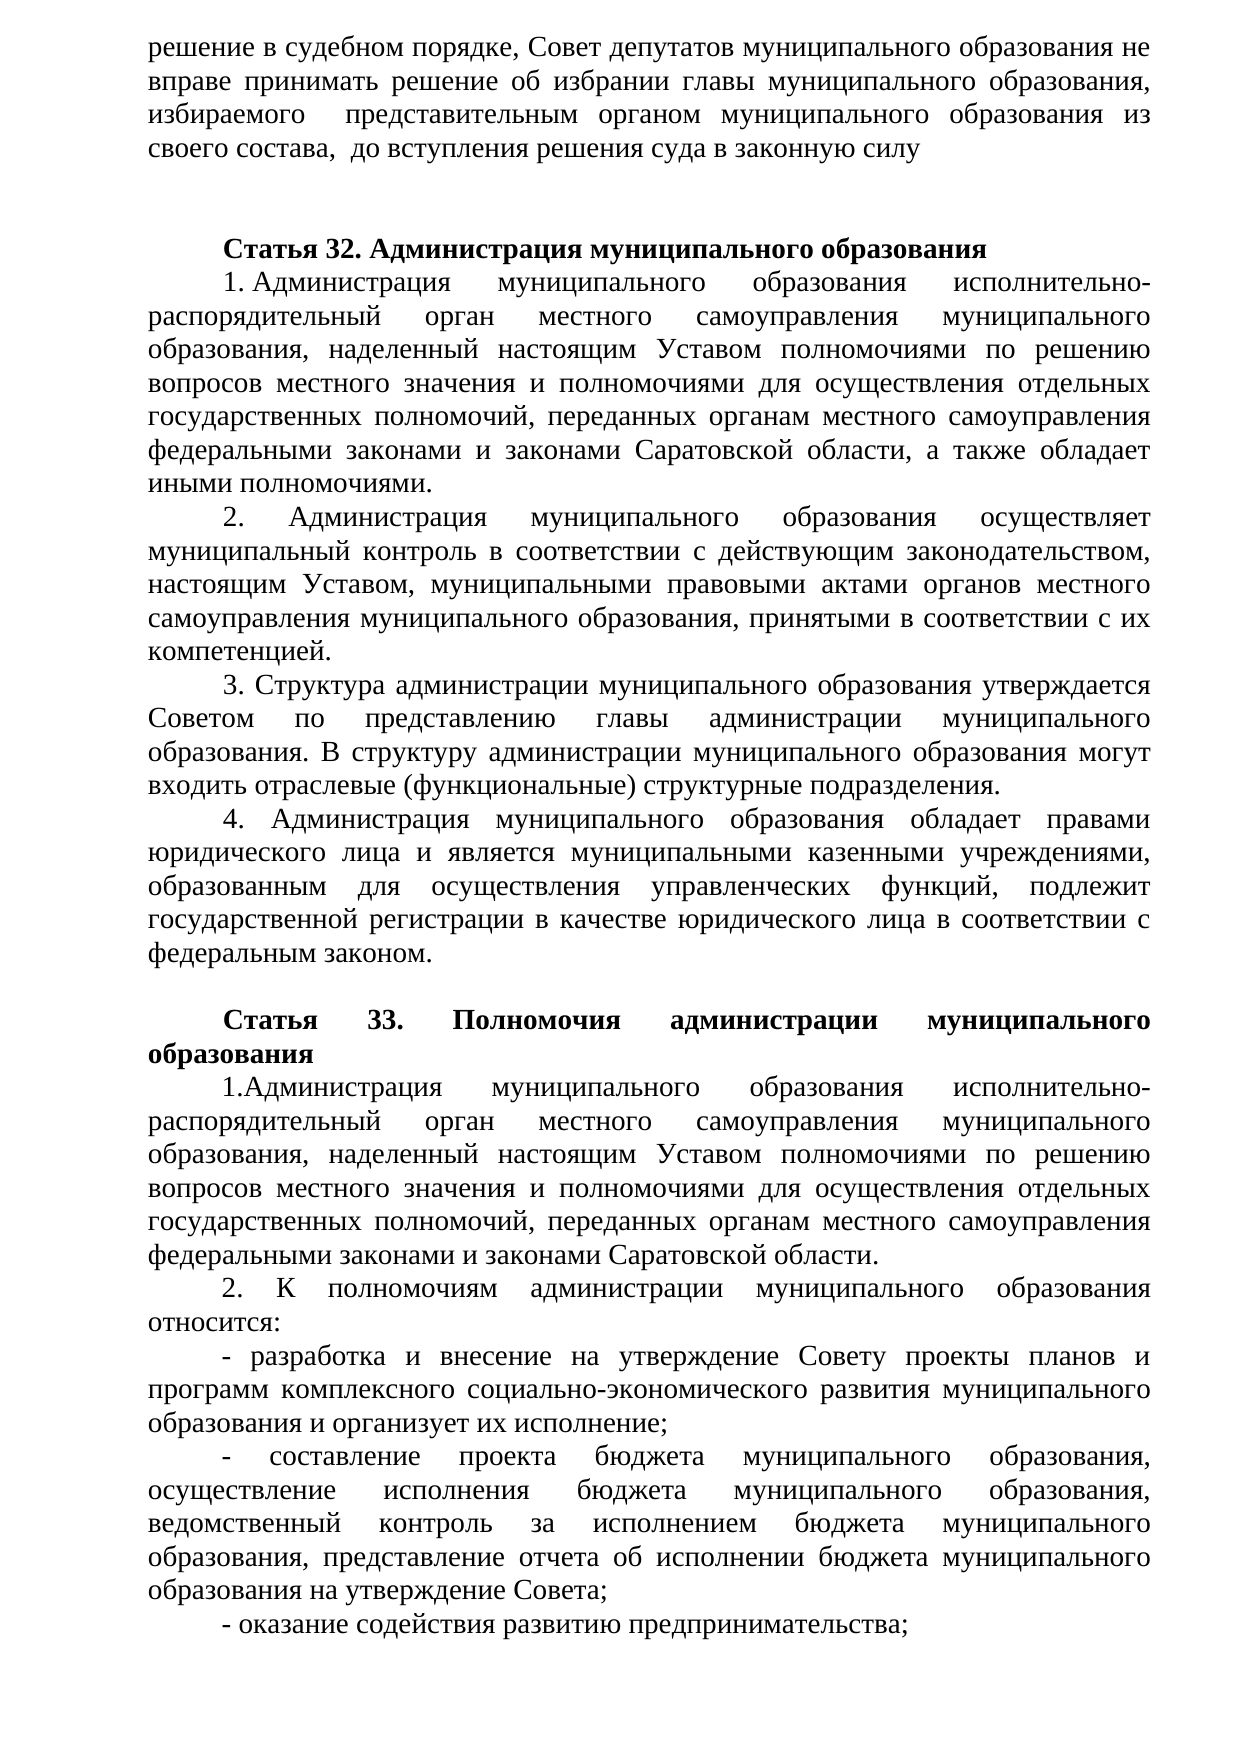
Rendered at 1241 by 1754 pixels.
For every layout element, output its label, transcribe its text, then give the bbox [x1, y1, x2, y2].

text Статья 32. Администрация муниципального образования [148, 231, 1152, 264]
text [148, 29, 1152, 164]
text 1.Администрация муниципального образования исполнительно-распорядительный орган местного самоуправления муниципального образования, наделенный настоящим Уставом полномочиями по решению вопросов местного значения и полномочиями для осуществления отдельных государственных полномочий, переданных органам местного самоуправления федеральными законами и законами Саратовской области. [148, 1069, 1152, 1271]
text - составление проекта бюджета муниципального образования, осуществление исполнения бюджета муниципального образования, ведомственный контроль за исполнением бюджета муниципального образования, представление отчета об исполнении бюджета муниципального образования на утверждение Совета; [148, 1438, 1152, 1606]
text 4. Администрация муниципального образования обладает правами юридического лица и является муниципальными казенными учреждениями, образованным для осуществления управленческих функций, подлежит государственной регистрации в качестве юридического лица в соответствии с федеральным законом. [148, 801, 1152, 969]
text - разработка и внесение на утверждение Совету проекты планов и программ комплексного социально-экономического развития муниципального образования и организует их исполнение; [148, 1338, 1152, 1438]
text - оказание содействия развитию предпринимательства; [148, 1606, 1152, 1639]
text 2. Администрация муниципального образования осуществляет муниципальный контроль в соответствии с действующим законодательством, настоящим Уставом, муниципальными правовыми актами органов местного самоуправления муниципального образования, принятыми в соответствии с их компетенцией. [148, 499, 1152, 667]
text 1. Администрация муниципального образования исполнительно-распорядительный орган местного самоуправления муниципального образования, наделенный настоящим Уставом полномочиями по решению вопросов местного значения и полномочиями для осуществления отдельных государственных полномочий, переданных органам местного самоуправления федеральными законами и законами Саратовской области, а также обладает иными полномочиями. [148, 264, 1152, 499]
text 3. Структура администрации муниципального образования утверждается Советом по представлению главы администрации муниципального образования. В структуру администрации муниципального образования могут входить отраслевые (функциональные) структурные подразделения. [148, 667, 1152, 801]
text Статья 33. Полномочия администрации муниципального образования [148, 1002, 1152, 1069]
text 2. К полномочиям администрации муниципального образования относится: [148, 1271, 1152, 1338]
